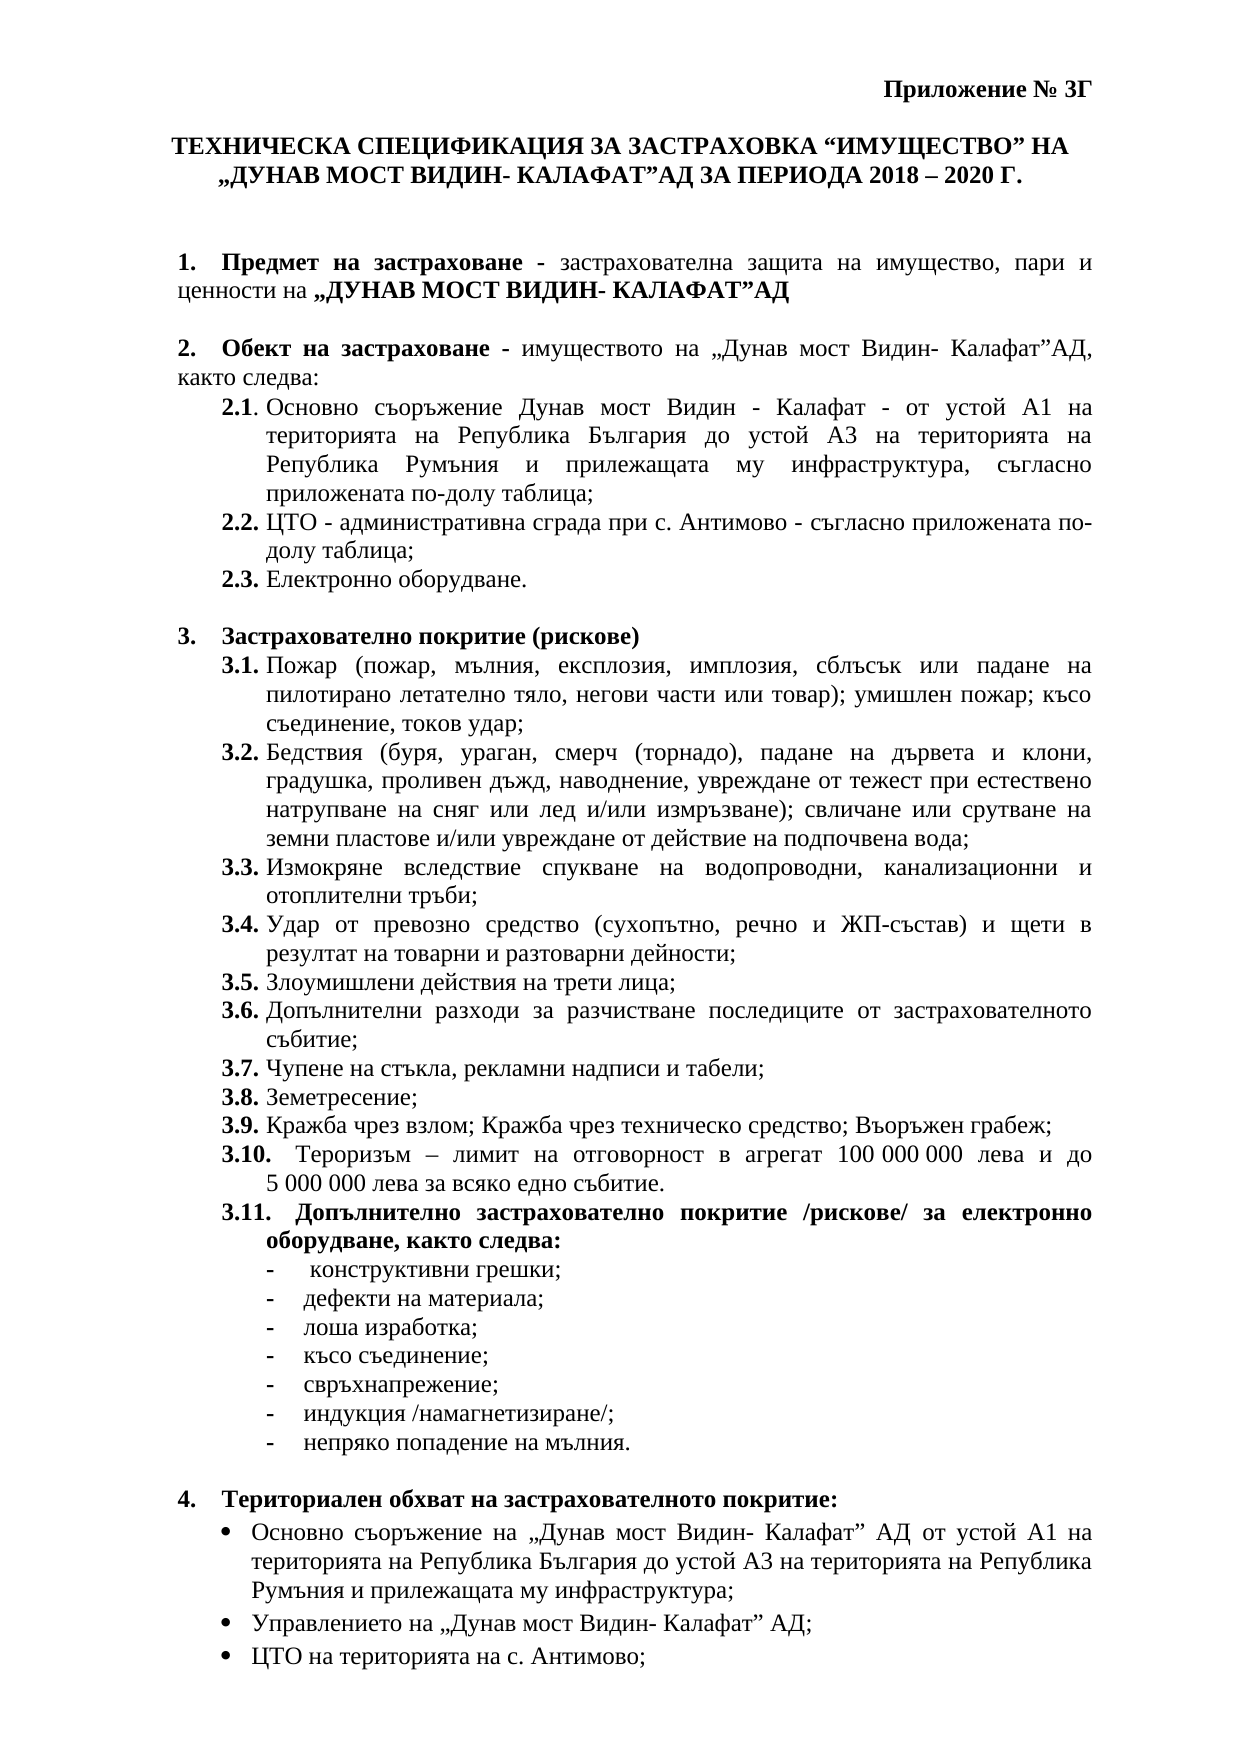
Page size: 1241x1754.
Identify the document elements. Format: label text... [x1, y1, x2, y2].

list Предмет на застраховане - застрахователна защита на имущество, пари и ценности на „ДУНАВ МОСТ ВИДИН- КАЛАФАТ”АД [177, 247, 1093, 305]
list дефекти на материала; [266, 1283, 1093, 1312]
list Пожар (пожар, мълния, експлозия, имплозия, сблъсък или падане на пилотирано летателно тяло, негови части или товар); умишлен пожар; късо съединение, токов удар; [221, 651, 1093, 737]
list Основно съоръжение на „Дунав мост Видин- Калафат” АД от устой А1 на територията на Република България до устой А3 на територията на Република Румъния и прилежащата му инфраструктура; [221, 1517, 1093, 1604]
text ТЕХНИЧЕСКА СПЕЦИФИКАЦИЯ ЗА ЗАСТРАХОВКА “ИМУЩЕСТВО” НА „ДУНАВ МОСТ ВИДИН- КАЛАФАТ”АД ЗА ПЕРИОДА 2018 – 2020 Г. [148, 131, 1093, 189]
list Измокряне вследствие спукване на водопроводни, канализационни и отоплителни тръби; [221, 852, 1093, 909]
list Бедствия (буря, ураган, смерч (торнадо), падане на дървета и клони, градушка, проливен дъжд, наводнение, увреждане от тежест при естествено натрупване на сняг или лед и/или измръзване); свличане или срутване на земни пластове и/или увреждане от действие на подпочвена вода; [221, 737, 1093, 852]
list Допълнително застрахователно покритие /рискове/ за електронно оборудване, както следва: [221, 1197, 1093, 1254]
text 2.2. ЦТО - административна сграда при с. Антимово - съгласно приложената по-долу таблица; [221, 507, 1093, 564]
list непряко попадение на мълния. [266, 1427, 1093, 1456]
list Териториален обхват на застрахователното покритие: [177, 1484, 1093, 1513]
text 2.3. Електронно оборудване. [148, 564, 1093, 593]
list Тероризъм – лимит на отговорност в агрегат 100 000 000 лева и до 5 000 000 лева за всяко едно събитие. [221, 1139, 1093, 1197]
list Кражба чрез взлом; Кражба чрез техническо средство; Въоръжен грабеж; [221, 1111, 1093, 1139]
list Чупене на стъкла, рекламни надписи и табели; [221, 1053, 1093, 1082]
text 2.1. Основно съоръжение Дунав мост Видин - Калафат - от устой А1 на територията на Република България до устой А3 на територията на Република Румъния и прилежащата му инфраструктура, съгласно приложената по-долу таблица; [221, 392, 1093, 507]
list лоша изработка; [266, 1312, 1093, 1341]
list Обект на застраховане - имуществото на „Дунав мост Видин- Калафат”АД, както следва: [177, 334, 1093, 392]
list Допълнителни разходи за разчистване последиците от застрахователното събитие; [221, 996, 1093, 1053]
list индукция /намагнетизиране/; [266, 1398, 1093, 1427]
list Застрахователно покритие (рискове) [177, 622, 1093, 651]
list ЦТО на територията на с. Антимово; [221, 1641, 1093, 1670]
list свръхнапрежение; [266, 1369, 1093, 1398]
list Злоумишлени действия на трети лица; [221, 967, 1093, 996]
list Удар от превозно средство (сухопътно, речно и ЖП-състав) и щети в резултат на товарни и разтоварни дейности; [221, 909, 1093, 967]
list Управлението на „Дунав мост Видин- Калафат” АД; [221, 1608, 1093, 1637]
list конструктивни грешки; [266, 1254, 1093, 1283]
list късо съединение; [266, 1341, 1093, 1369]
list Земетресение; [221, 1082, 1093, 1111]
